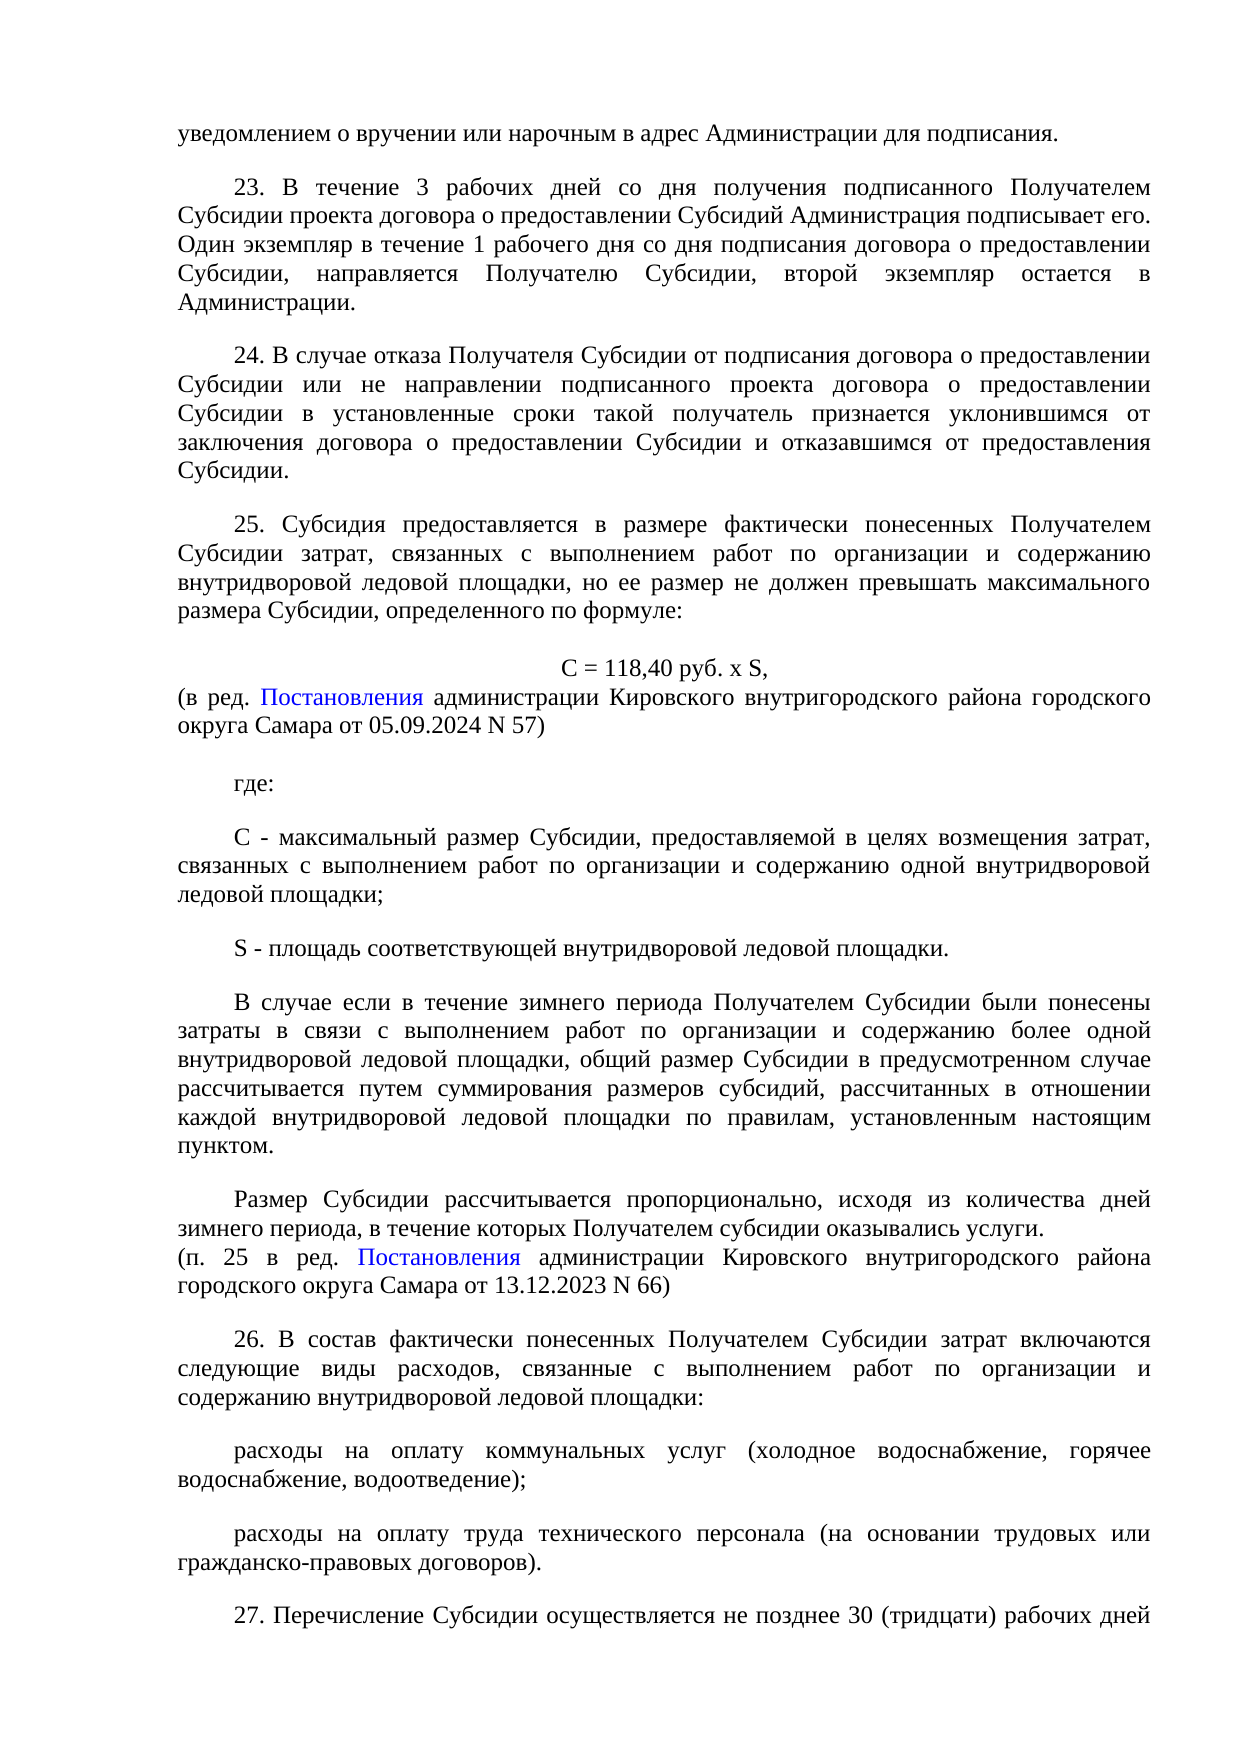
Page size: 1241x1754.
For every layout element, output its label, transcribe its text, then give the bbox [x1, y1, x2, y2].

text C = 118,40 руб. x S, [177, 653, 1152, 682]
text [177, 118, 1152, 147]
text 23. В течение 3 рабочих дней со дня получения подписанного Получателем Субсидии проекта договора о предоставлении Субсидий Администрация подписывает его. Один экземпляр в течение 1 рабочего дня со дня подписания договора о предоставлении Субсидии, направляется Получателю Субсидии, второй экземпляр остается в Администрации. [177, 172, 1152, 316]
text где: [177, 768, 1152, 797]
text 26. В состав фактически понесенных Получателем Субсидии затрат включаются следующие виды расходов, связанные с выполнением работ по организации и содержанию внутридворовой ледовой площадки: [177, 1324, 1152, 1411]
text В случае если в течение зимнего периода Получателем Субсидии были понесены затраты в связи с выполнением работ по организации и содержанию более одной внутридворовой ледовой площадки, общий размер Субсидии в предусмотренном случае рассчитывается путем суммирования размеров субсидий, рассчитанных в отношении каждой внутридворовой ледовой площадки по правилам, установленным настоящим пунктом. [177, 987, 1152, 1159]
text 24. В случае отказа Получателя Субсидии от подписания договора о предоставлении Субсидии или не направлении подписанного проекта договора о предоставлении Субсидии в установленные сроки такой получатель признается уклонившимся от заключения договора о предоставлении Субсидии и отказавшимся от предоставления Субсидии. [177, 341, 1152, 484]
text расходы на оплату труда технического персонала (на основании трудовых или гражданско-правовых договоров). [177, 1518, 1152, 1576]
text C - максимальный размер Субсидии, предоставляемой в целях возмещения затрат, связанных с выполнением работ по организации и содержанию одной внутридворовой ледовой площадки; [177, 822, 1152, 908]
text расходы на оплату коммунальных услуг (холодное водоснабжение, горячее водоснабжение, водоотведение); [177, 1436, 1152, 1493]
text (в ред. Постановления администрации Кировского внутригородского района городского округа Самара от 05.09.2024 N 57) [177, 682, 1152, 739]
text 25. Субсидия предоставляется в размере фактически понесенных Получателем Субсидии затрат, связанных с выполнением работ по организации и содержанию внутридворовой ледовой площадки, но ее размер не должен превышать максимального размера Субсидии, определенного по формуле: [177, 509, 1152, 624]
text S - площадь соответствующей внутридворовой ледовой площадки. [177, 933, 1152, 962]
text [177, 1601, 1152, 1629]
text Размер Субсидии рассчитывается пропорционально, исходя из количества дней зимнего периода, в течение которых Получателем субсидии оказывались услуги. [177, 1184, 1152, 1242]
text (п. 25 в ред. Постановления администрации Кировского внутригородского района городского округа Самара от 13.12.2023 N 66) [177, 1242, 1152, 1299]
